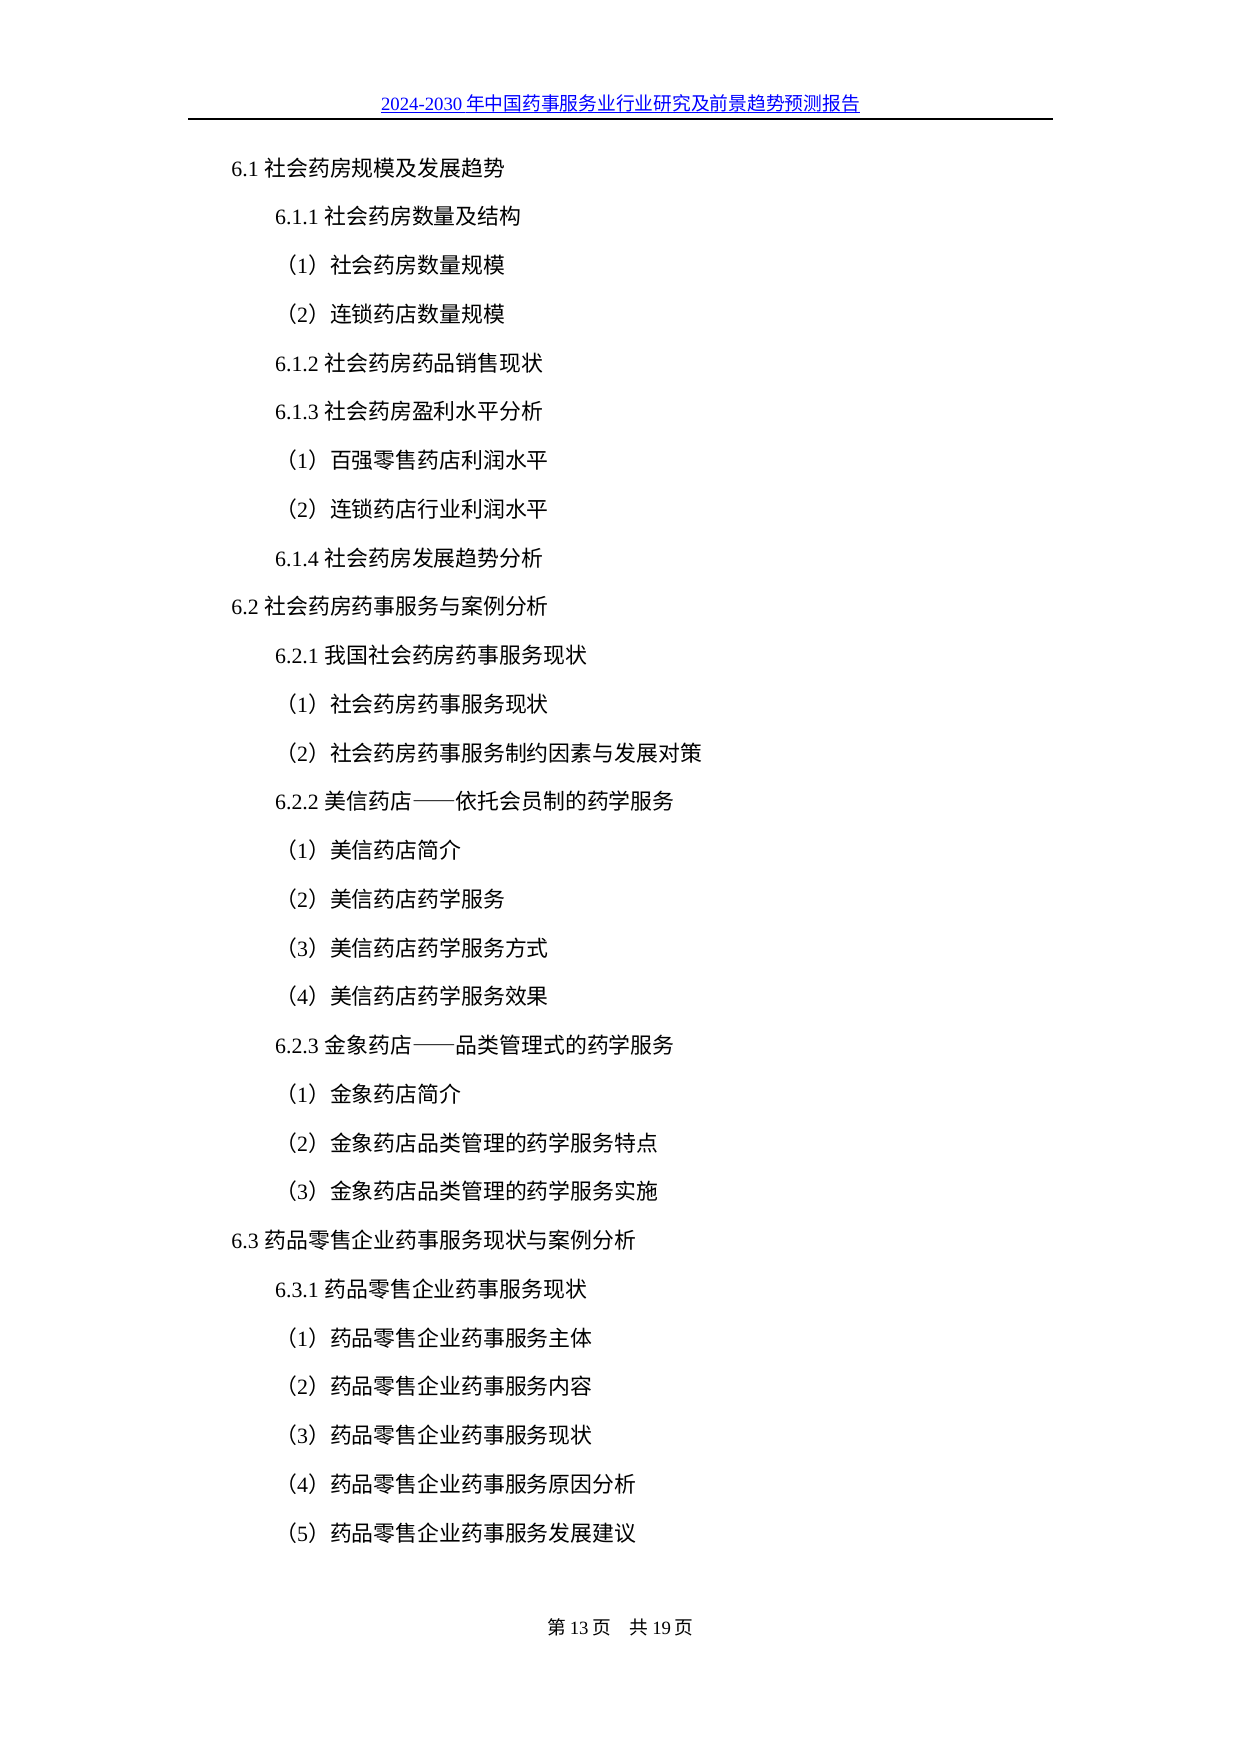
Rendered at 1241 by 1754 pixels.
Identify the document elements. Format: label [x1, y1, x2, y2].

text [187, 150, 1053, 1548]
